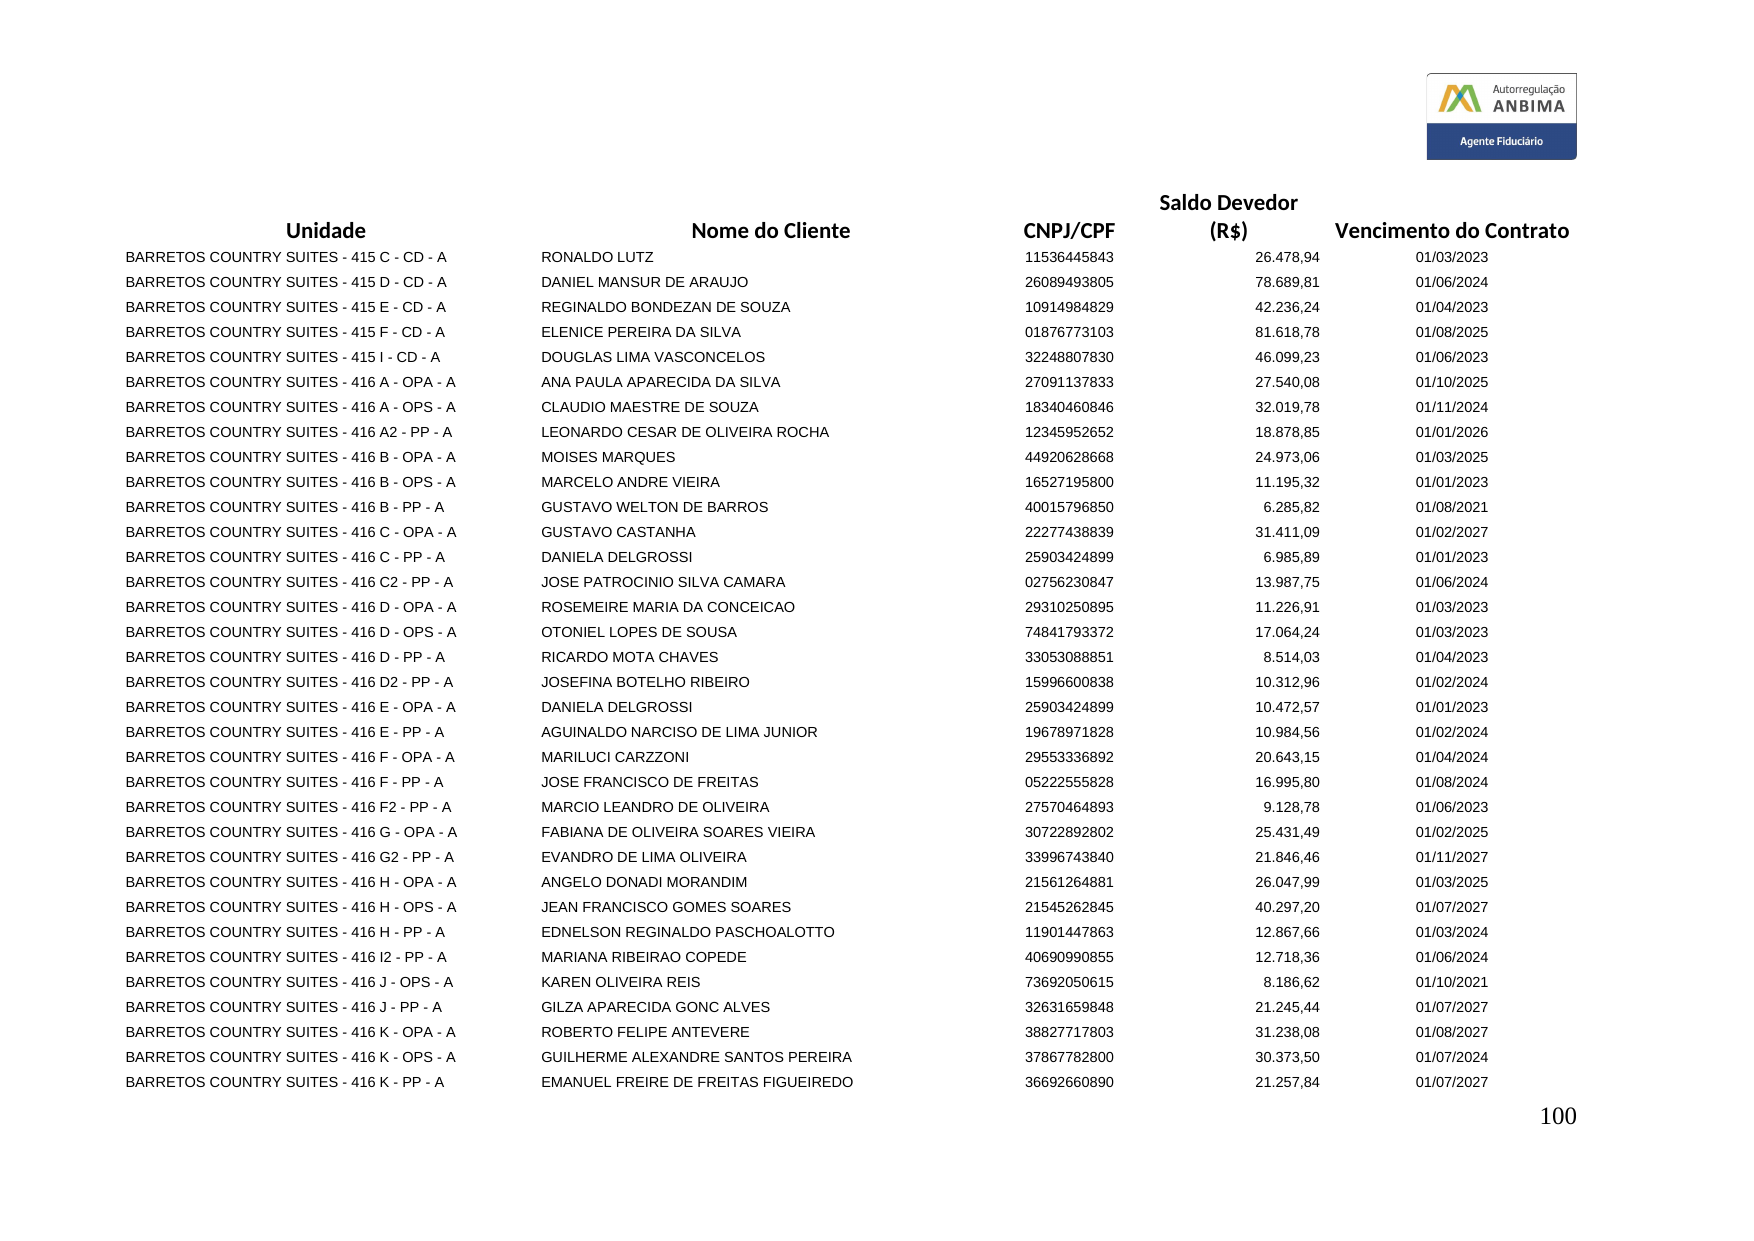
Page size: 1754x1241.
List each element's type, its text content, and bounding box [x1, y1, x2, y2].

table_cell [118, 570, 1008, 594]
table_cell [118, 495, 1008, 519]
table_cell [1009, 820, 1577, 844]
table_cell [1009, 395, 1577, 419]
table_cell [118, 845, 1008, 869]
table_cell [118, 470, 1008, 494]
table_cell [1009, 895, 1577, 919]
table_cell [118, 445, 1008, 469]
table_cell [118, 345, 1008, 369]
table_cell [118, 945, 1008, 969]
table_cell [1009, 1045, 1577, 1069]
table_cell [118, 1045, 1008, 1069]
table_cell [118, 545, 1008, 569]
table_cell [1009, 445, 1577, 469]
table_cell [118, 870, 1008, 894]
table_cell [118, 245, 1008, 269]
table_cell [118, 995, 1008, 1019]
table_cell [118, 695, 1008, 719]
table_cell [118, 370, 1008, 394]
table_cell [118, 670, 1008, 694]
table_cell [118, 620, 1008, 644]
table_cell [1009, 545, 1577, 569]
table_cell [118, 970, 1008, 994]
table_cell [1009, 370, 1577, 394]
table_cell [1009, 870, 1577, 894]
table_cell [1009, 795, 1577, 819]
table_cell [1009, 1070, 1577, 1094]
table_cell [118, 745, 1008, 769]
table_header Unidade [118, 189, 534, 244]
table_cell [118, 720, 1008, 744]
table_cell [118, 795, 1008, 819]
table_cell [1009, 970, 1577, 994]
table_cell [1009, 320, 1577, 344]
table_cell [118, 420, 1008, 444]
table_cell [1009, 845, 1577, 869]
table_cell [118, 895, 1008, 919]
table_header CNPJ/CPF [1009, 189, 1130, 244]
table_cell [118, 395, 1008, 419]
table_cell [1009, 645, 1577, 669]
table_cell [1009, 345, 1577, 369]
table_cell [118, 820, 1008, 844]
table_header Vencimento do Contrato [1327, 189, 1577, 244]
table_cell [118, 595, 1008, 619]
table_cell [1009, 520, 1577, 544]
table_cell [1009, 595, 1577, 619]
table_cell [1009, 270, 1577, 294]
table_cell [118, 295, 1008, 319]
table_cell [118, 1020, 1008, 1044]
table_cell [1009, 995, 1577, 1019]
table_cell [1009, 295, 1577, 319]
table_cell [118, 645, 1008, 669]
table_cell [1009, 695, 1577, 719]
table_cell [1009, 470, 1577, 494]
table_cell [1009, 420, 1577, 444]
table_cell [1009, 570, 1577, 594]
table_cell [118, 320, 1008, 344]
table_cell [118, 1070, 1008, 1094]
picture [1426, 73, 1577, 160]
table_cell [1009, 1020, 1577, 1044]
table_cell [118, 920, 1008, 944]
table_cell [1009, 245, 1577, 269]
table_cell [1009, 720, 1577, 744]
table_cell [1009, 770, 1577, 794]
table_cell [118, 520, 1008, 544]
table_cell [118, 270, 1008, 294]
table_header Saldo Devedor (R$) [1130, 189, 1327, 244]
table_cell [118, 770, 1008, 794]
table_header Nome do Cliente [534, 189, 1008, 244]
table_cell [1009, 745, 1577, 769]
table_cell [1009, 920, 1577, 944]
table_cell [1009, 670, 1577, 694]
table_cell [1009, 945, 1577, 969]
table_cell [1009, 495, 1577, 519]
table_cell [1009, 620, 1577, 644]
